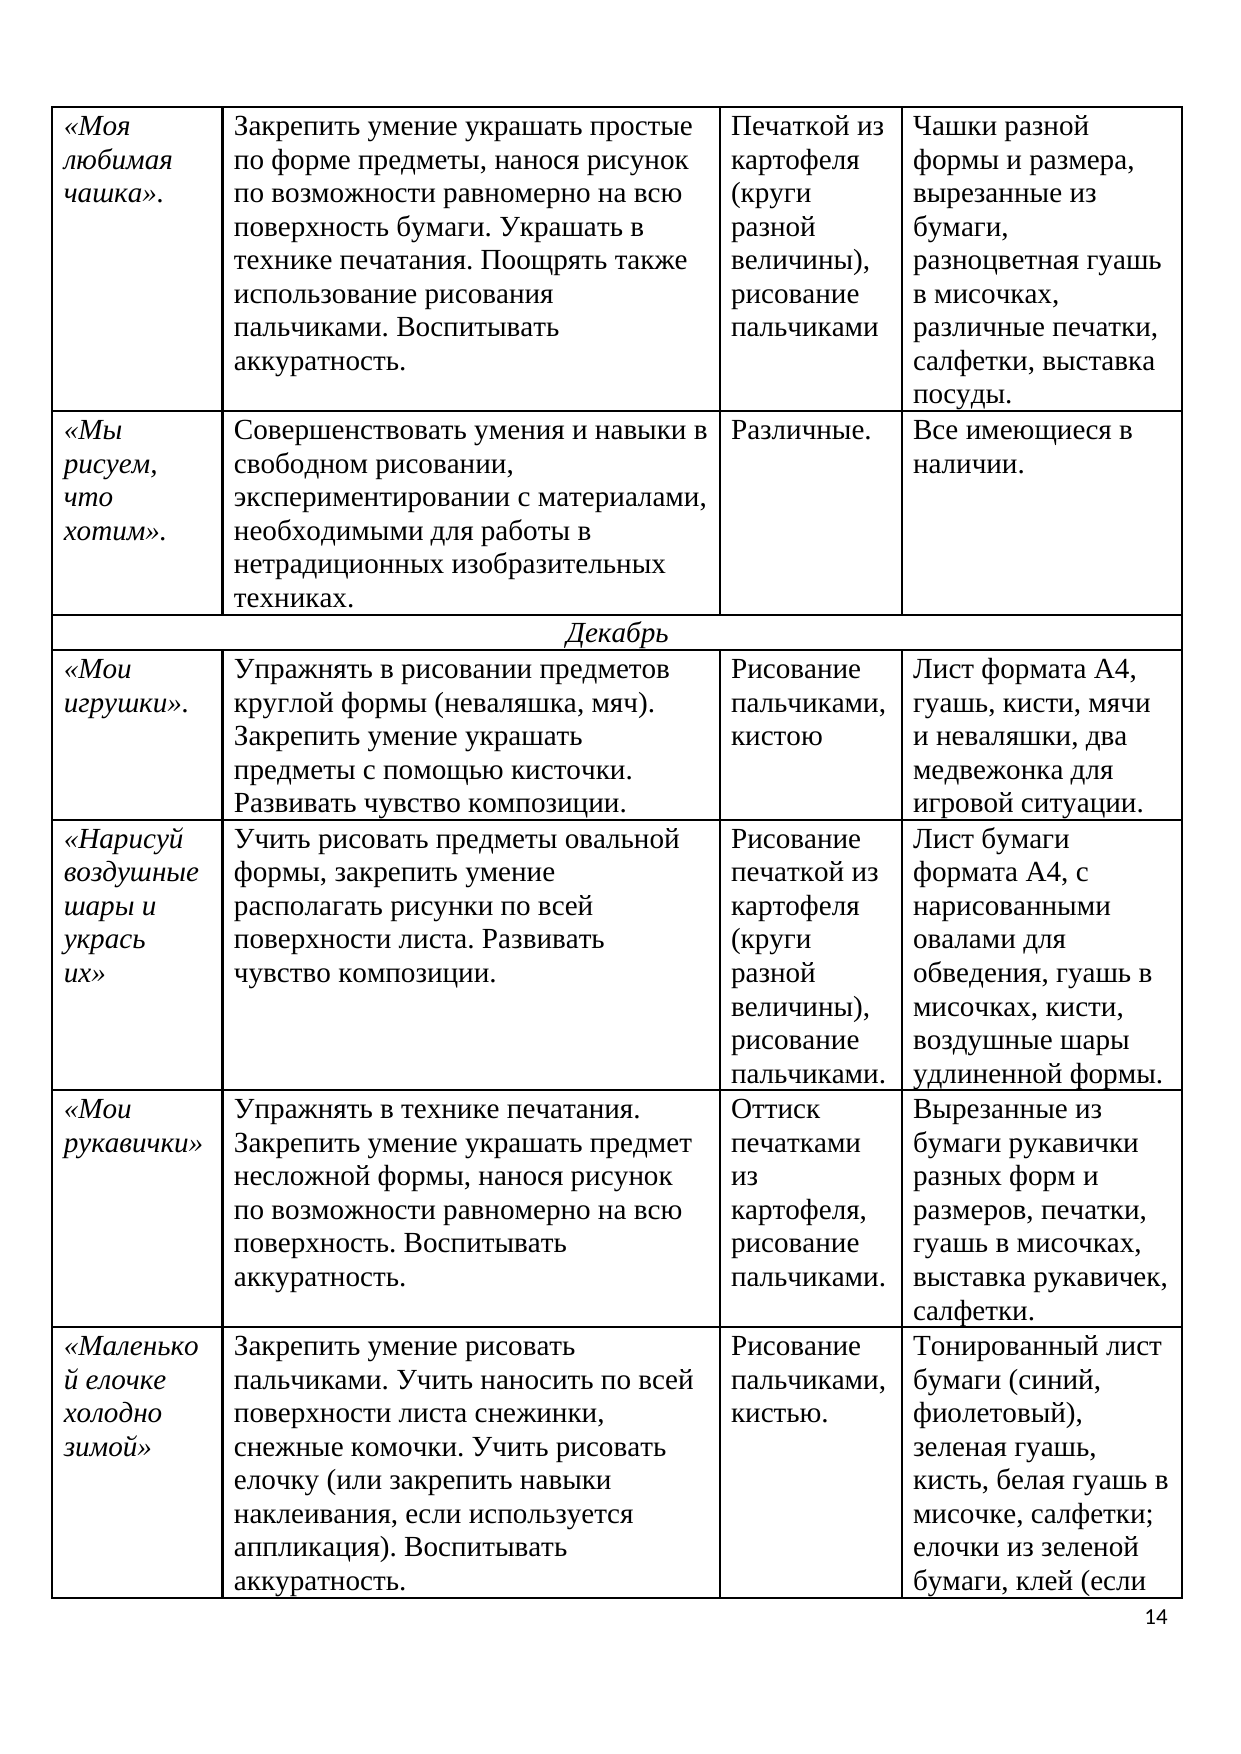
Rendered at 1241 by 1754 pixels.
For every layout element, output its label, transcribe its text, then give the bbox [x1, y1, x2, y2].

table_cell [224, 1328, 719, 1597]
table_cell Различные. [721, 412, 901, 613]
table_cell «Мои рукавички» [53, 1091, 221, 1326]
table_cell Лист формата А4, гуашь, кисти, мячи и неваляшки, два медвежонка для игровой ситуации. [903, 651, 1181, 819]
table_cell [53, 1328, 221, 1597]
table_cell Печаткой из картофеля (круги разной величины), рисование пальчиками [721, 108, 901, 410]
table_cell Чашки разной формы и размера, вырезанные из бумаги, разноцветная гуашь в мисочках, различные печатки, салфетки, выставка посуды. [903, 108, 1181, 410]
table_cell Рисование пальчиками, кистою [721, 651, 901, 819]
table_cell «Моя любимая чашка». [53, 108, 221, 410]
table_cell Все имеющиеся в наличии. [903, 412, 1181, 613]
table_cell Упражнять в технике печатания. Закрепить умение украшать предмет несложной формы, нанося рисунок по возможности равномерно на всю поверхность. Воспитывать аккуратность. [224, 1091, 719, 1326]
table_cell Лист бумаги формата А4, с нарисованными овалами для обведения, гуашь в мисочках, кисти, воздушные шары удлиненной формы. [903, 821, 1181, 1089]
table_cell «Мои игрушки». [53, 651, 221, 819]
table_cell «Мы рисуем, что хотим». [53, 412, 221, 613]
table_cell Закрепить умение украшать простые по форме предметы, нанося рисунок по возможности равномерно на всю поверхность бумаги. Украшать в технике печатания. Поощрять также использование рисования пальчиками. Воспитывать аккуратность. [224, 108, 719, 410]
table_cell Декабрь [53, 616, 1181, 649]
table_cell Вырезанные из бумаги рукавички разных форм и размеров, печатки, гуашь в мисочках, выставка рукавичек, салфетки. [903, 1091, 1181, 1326]
table_cell Учить рисовать предметы овальной формы, закрепить умение располагать рисунки по всей поверхности листа. Развивать чувство композиции. [224, 821, 719, 1089]
table_cell Совершенствовать умения и навыки в свободном рисовании, экспериментировании с материалами, необходимыми для работы в нетрадиционных изобразительных техниках. [224, 412, 719, 613]
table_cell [903, 1328, 1181, 1597]
table_cell Рисование печаткой из картофеля (круги разной величины), рисование пальчиками. [721, 821, 901, 1089]
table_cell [721, 1328, 901, 1597]
table_cell «Нарисуй воздушные шары и укрась их» [53, 821, 221, 1089]
table_cell Упражнять в рисовании предметов круглой формы (неваляшка, мяч). Закрепить умение украшать предметы с помощью кисточки. Развивать чувство композиции. [224, 651, 719, 819]
table_cell Оттиск печатками из картофеля, рисование пальчиками. [721, 1091, 901, 1326]
